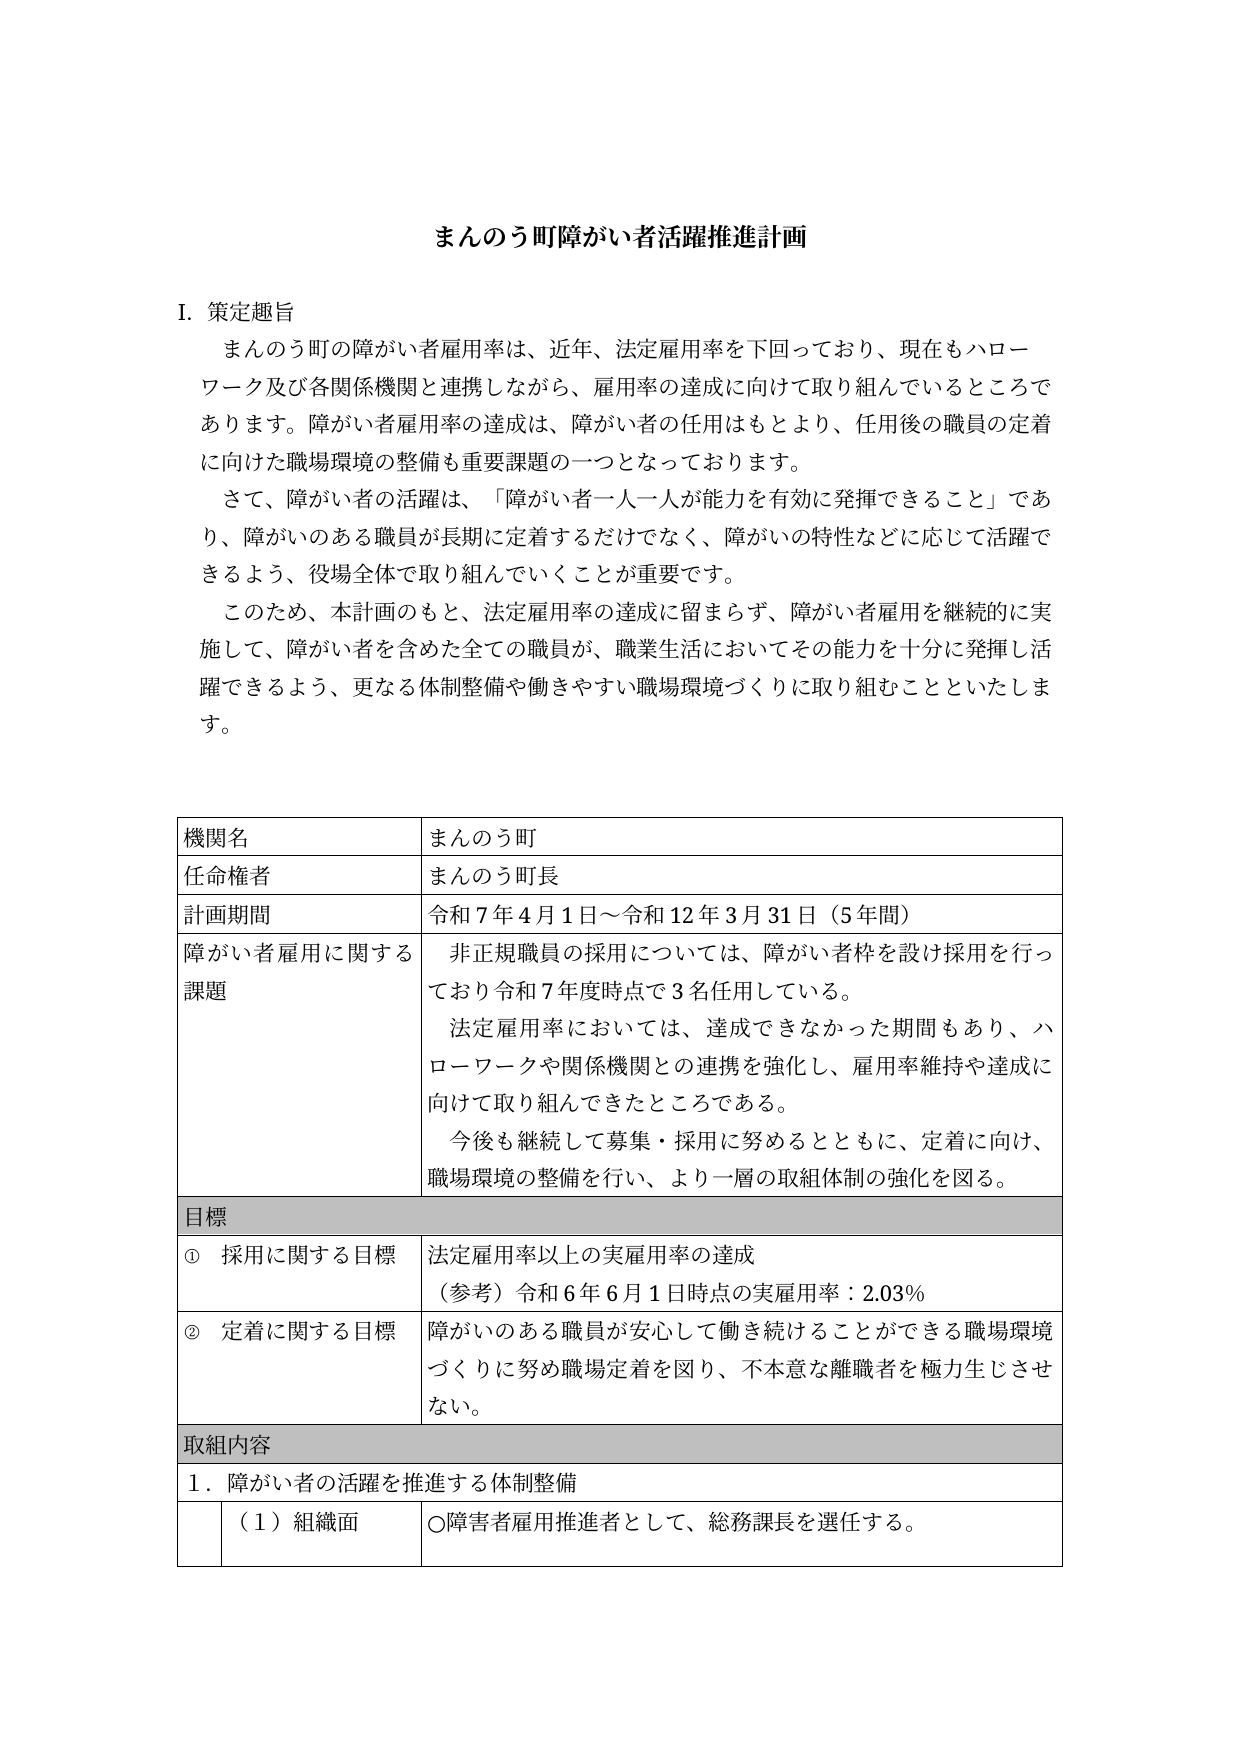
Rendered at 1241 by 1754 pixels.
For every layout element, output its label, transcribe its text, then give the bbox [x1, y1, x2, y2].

text まんのう町障がい者活躍推進計画 [177, 217, 1063, 254]
table_cell 法定雇用率以上の実雇用率の達成 （参考）令和6年6月1日時点の実雇用率：2.03％ [422, 1236, 1062, 1311]
table_cell 採用に関する目標 [178, 1236, 421, 1311]
table_cell 定着に関する目標 [178, 1312, 421, 1424]
table_cell まんのう町長 [422, 856, 1062, 894]
text さて、障がい者の活躍は、「障がい者一人一人が能力を有効に発揮できること」であり、障がいのある職員が長期に定着するだけでなく、障がいの特性などに応じて活躍できるよう、役場全体で取り組んでいくことが重要です。 [199, 479, 1063, 592]
table_cell 障がいのある職員が安心して働き続けることができる職場環境づくりに努め職場定着を図り、不本意な離職者を極力生じさせない。 [422, 1312, 1062, 1424]
table_cell 障がい者雇用に関する課題 [178, 934, 421, 1196]
table_header まんのう町 [422, 818, 1062, 855]
table_cell 非正規職員の採用については、障がい者枠を設け採用を行っており令和7年度時点で3名任用している。 法定雇用率においては、達成できなかった期間もあり、ハローワークや関係機関との連携を強化し、雇用率維持や達成に向けて取り組んできたところである。 今後も継続して募集・採用に努めるとともに、定着に向け、職場環境の整備を行い、より一層の取組体制の強化を図る。 [422, 934, 1062, 1196]
table_cell （１）組織面 [222, 1502, 421, 1566]
table_cell 計画期間 [178, 895, 421, 932]
table_header 機関名 [178, 818, 421, 855]
table_cell 取組内容 [178, 1425, 1062, 1463]
table_cell 目標 [178, 1197, 1062, 1234]
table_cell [422, 1502, 1062, 1566]
table_cell 令和7年4月1日～令和12年3月31日（5年間） [422, 895, 1062, 932]
text Ⅰ．策定趣旨 [177, 292, 1063, 329]
table_cell 任命権者 [178, 856, 421, 894]
text このため、本計画のもと、法定雇用率の達成に留まらず、障がい者雇用を継続的に実施して、障がい者を含めた全ての職員が、職業生活においてその能力を十分に発揮し活躍できるよう、更なる体制整備や働きやすい職場環境づくりに取り組むことといたします。 [199, 592, 1063, 742]
table_cell [178, 1502, 221, 1566]
text まんのう町の障がい者雇用率は、近年、法定雇用率を下回っており、現在もハローワーク及び各関係機関と連携しながら、雇用率の達成に向けて取り組んでいるところであります。障がい者雇用率の達成は、障がい者の任用はもとより、任用後の職員の定着に向けた職場環境の整備も重要課題の一つとなっております。 [199, 329, 1063, 479]
table_cell １．障がい者の活躍を推進する体制整備 [178, 1464, 1062, 1501]
